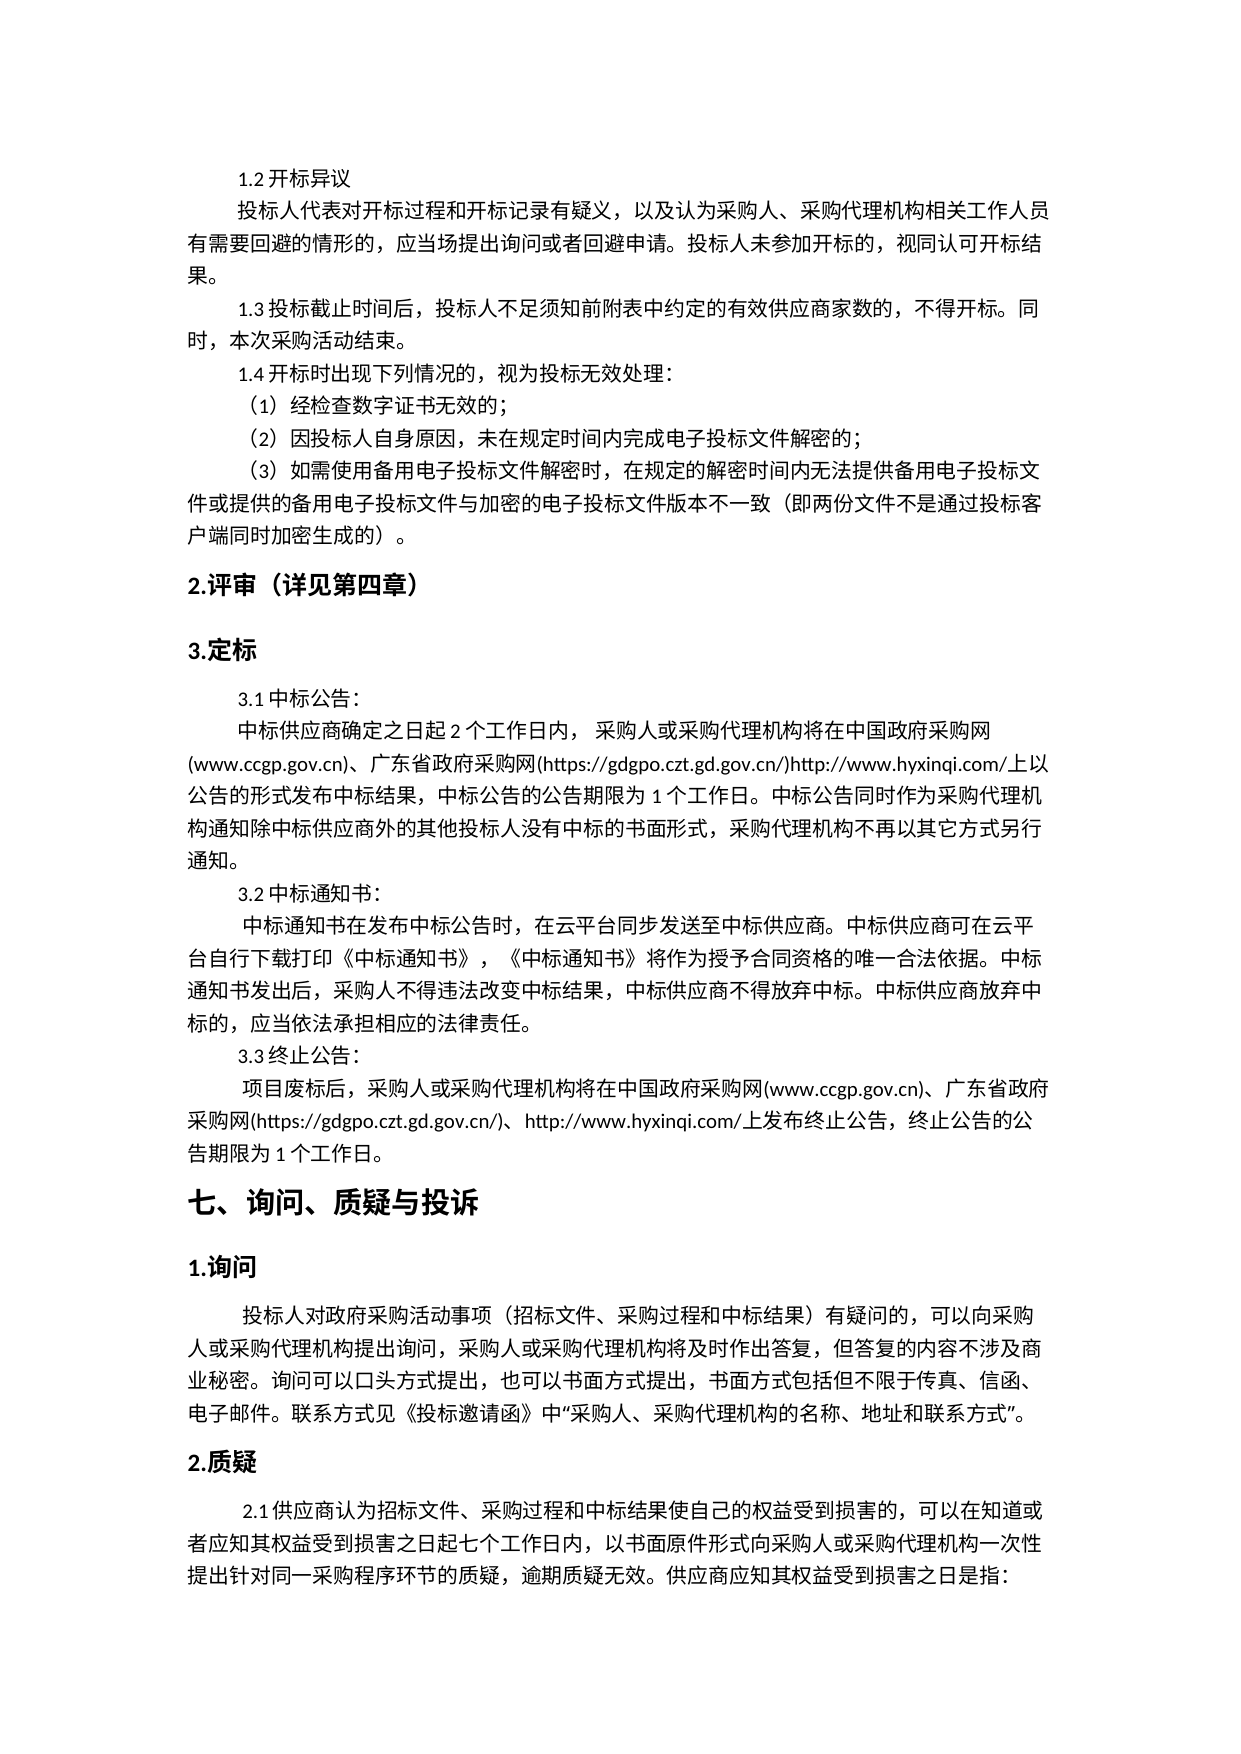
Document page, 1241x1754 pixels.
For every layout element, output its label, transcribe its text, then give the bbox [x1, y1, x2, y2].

text 2.评审（详见第四章） [187, 552, 1053, 617]
text 2.1供应商认为招标文件、采购过程和中标结果使自己的权益受到损害的，可以在知道或者应知其权益受到损害之日起七个工作日内，以书面原件形式向采购人或采购代理机构一次性提出针对同一采购程序环节的质疑，逾期质疑无效。供应商应知其权益受到损害之日是指： [187, 1494, 1053, 1592]
text 3.定标 [187, 617, 1053, 682]
text 3.2中标通知书： [187, 877, 1053, 909]
text 2.质疑 [187, 1429, 1053, 1494]
text 1.3 投标截止时间后，投标人不足须知前附表中约定的有效供应商家数的，不得开标。同时，本次采购活动结束。 [187, 292, 1053, 357]
text 1.2开标异议 [187, 162, 1053, 194]
text 中标通知书在发布中标公告时，在云平台同步发送至中标供应商。中标供应商可在云平台自行下载打印《中标通知书》，《中标通知书》将作为授予合同资格的唯一合法依据。中标通知书发出后，采购人不得违法改变中标结果，中标供应商不得放弃中标。中标供应商放弃中标的，应当依法承担相应的法律责任。 [187, 909, 1053, 1039]
text 3.1中标公告： [187, 682, 1053, 714]
text （1）经检查数字证书无效的； [187, 389, 1053, 422]
text （3）如需使用备用电子投标文件解密时，在规定的解密时间内无法提供备用电子投标文件或提供的备用电子投标文件与加密的电子投标文件版本不一致（即两份文件不是通过投标客户端同时加密生成的）。 [187, 454, 1053, 552]
text 七、询问、质疑与投诉 [187, 1169, 1053, 1234]
text 投标人对政府采购活动事项（招标文件、采购过程和中标结果）有疑问的，可以向采购人或采购代理机构提出询问，采购人或采购代理机构将及时作出答复，但答复的内容不涉及商业秘密。询问可以口头方式提出，也可以书面方式提出，书面方式包括但不限于传真、信函、电子邮件。联系方式见《投标邀请函》中“采购人、采购代理机构的名称、地址和联系方式”。 [187, 1299, 1053, 1429]
text 1.4开标时出现下列情况的，视为投标无效处理： [187, 357, 1053, 389]
text 项目废标后，采购人或采购代理机构将在中国政府采购网(www.ccgp.gov.cn)、广东省政府采购网(https://gdgpo.czt.gd.gov.cn/)、http://www.hyxinqi.com/上发布终止公告，终止公告的公告期限为1个工作日。 [187, 1072, 1053, 1169]
text 1.询问 [187, 1234, 1053, 1299]
text （2）因投标人自身原因，未在规定时间内完成电子投标文件解密的； [187, 422, 1053, 454]
text 投标人代表对开标过程和开标记录有疑义，以及认为采购人、采购代理机构相关工作人员有需要回避的情形的，应当场提出询问或者回避申请。投标人未参加开标的，视同认可开标结果。 [187, 194, 1053, 292]
text 3.3终止公告： [187, 1039, 1053, 1072]
text 中标供应商确定之日起2个工作日内， 采购人或采购代理机构将在中国政府采购网(www.ccgp.gov.cn)、广东省政府采购网(https://gdgpo.czt.gd.gov.cn/)http://www.hyxinqi.com/上以公告的形式发布中标结果，中标公告的公告期限为 1 个工作日。中标公告同时作为采购代理机构通知除中标供应商外的其他投标人没有中标的书面形式，采购代理机构不再以其它方式另行通知。 [187, 714, 1053, 877]
